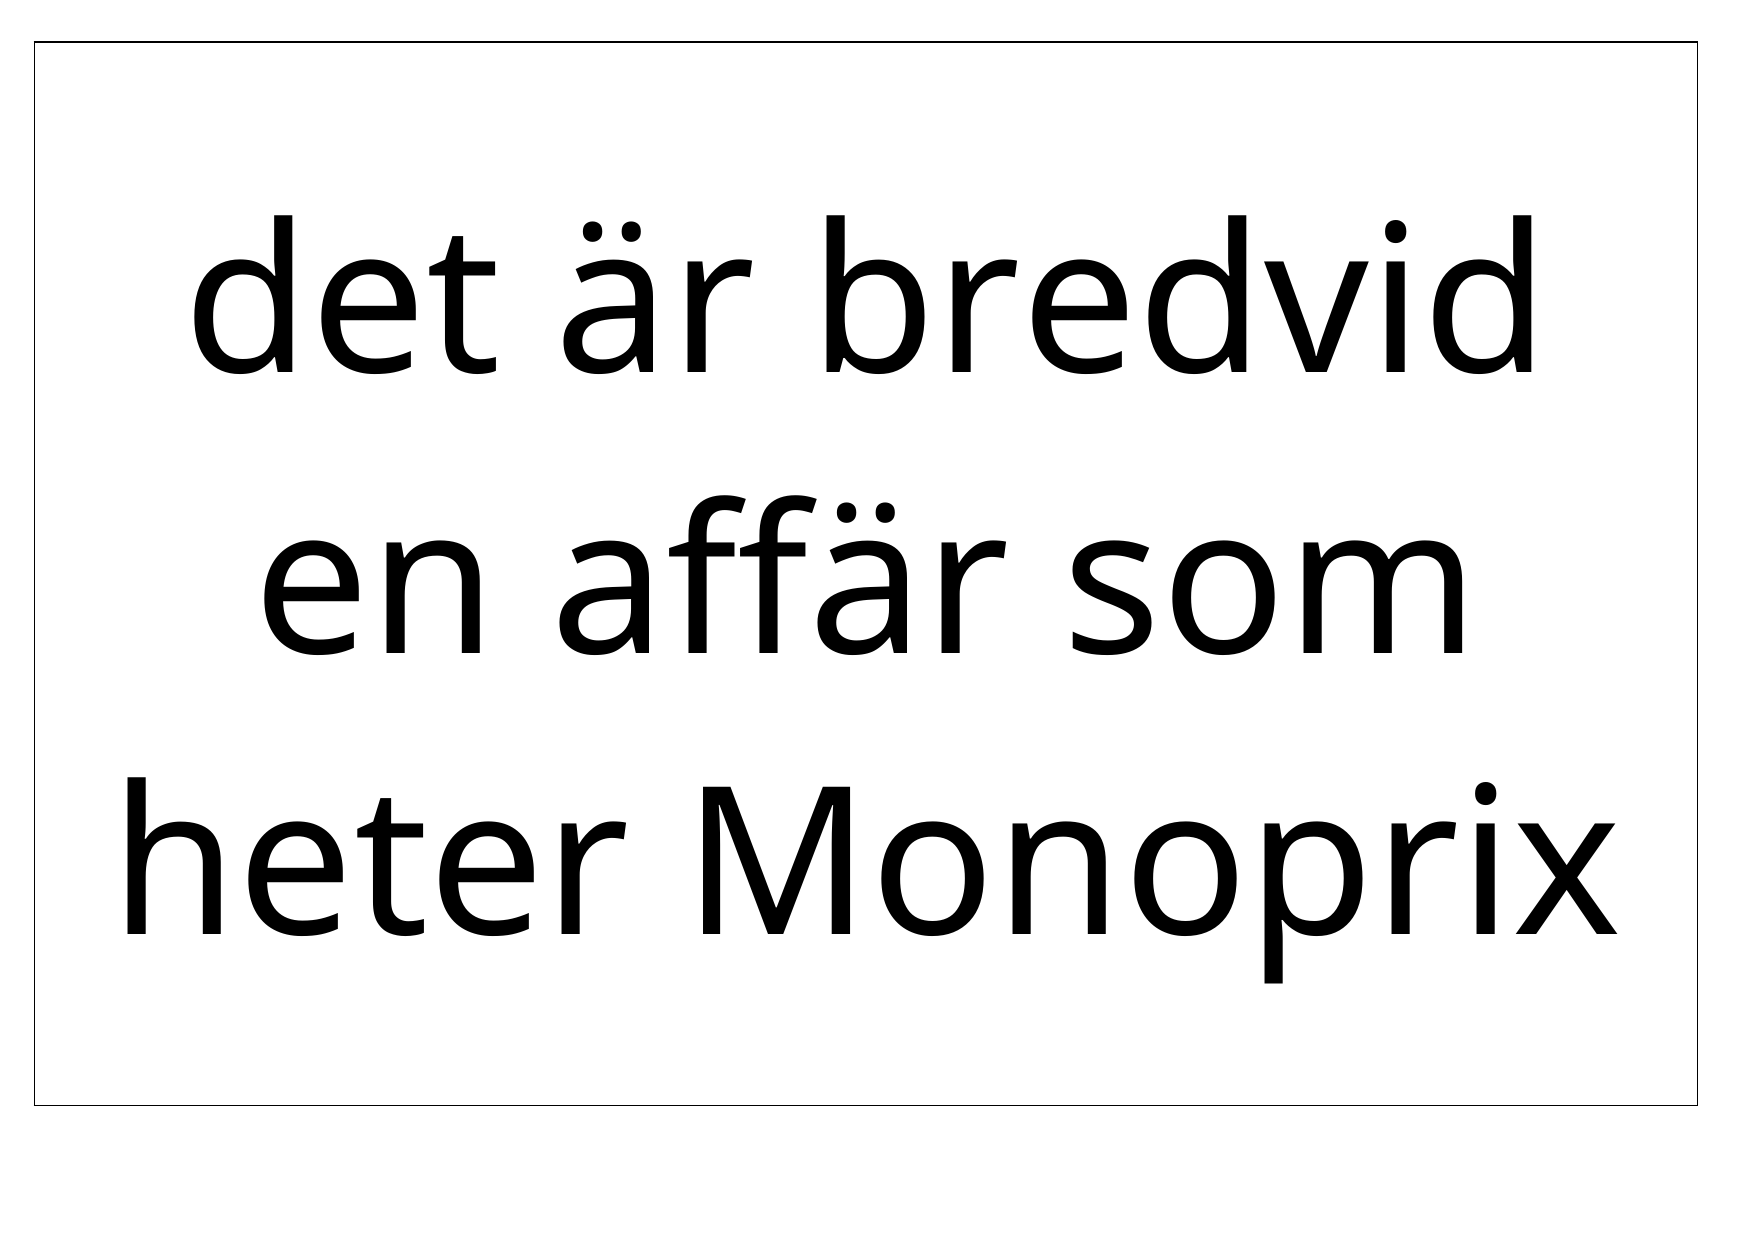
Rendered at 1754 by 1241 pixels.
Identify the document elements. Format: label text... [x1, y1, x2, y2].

table_cell det är bredvid en affär som heter Monoprix [35, 43, 1697, 1104]
